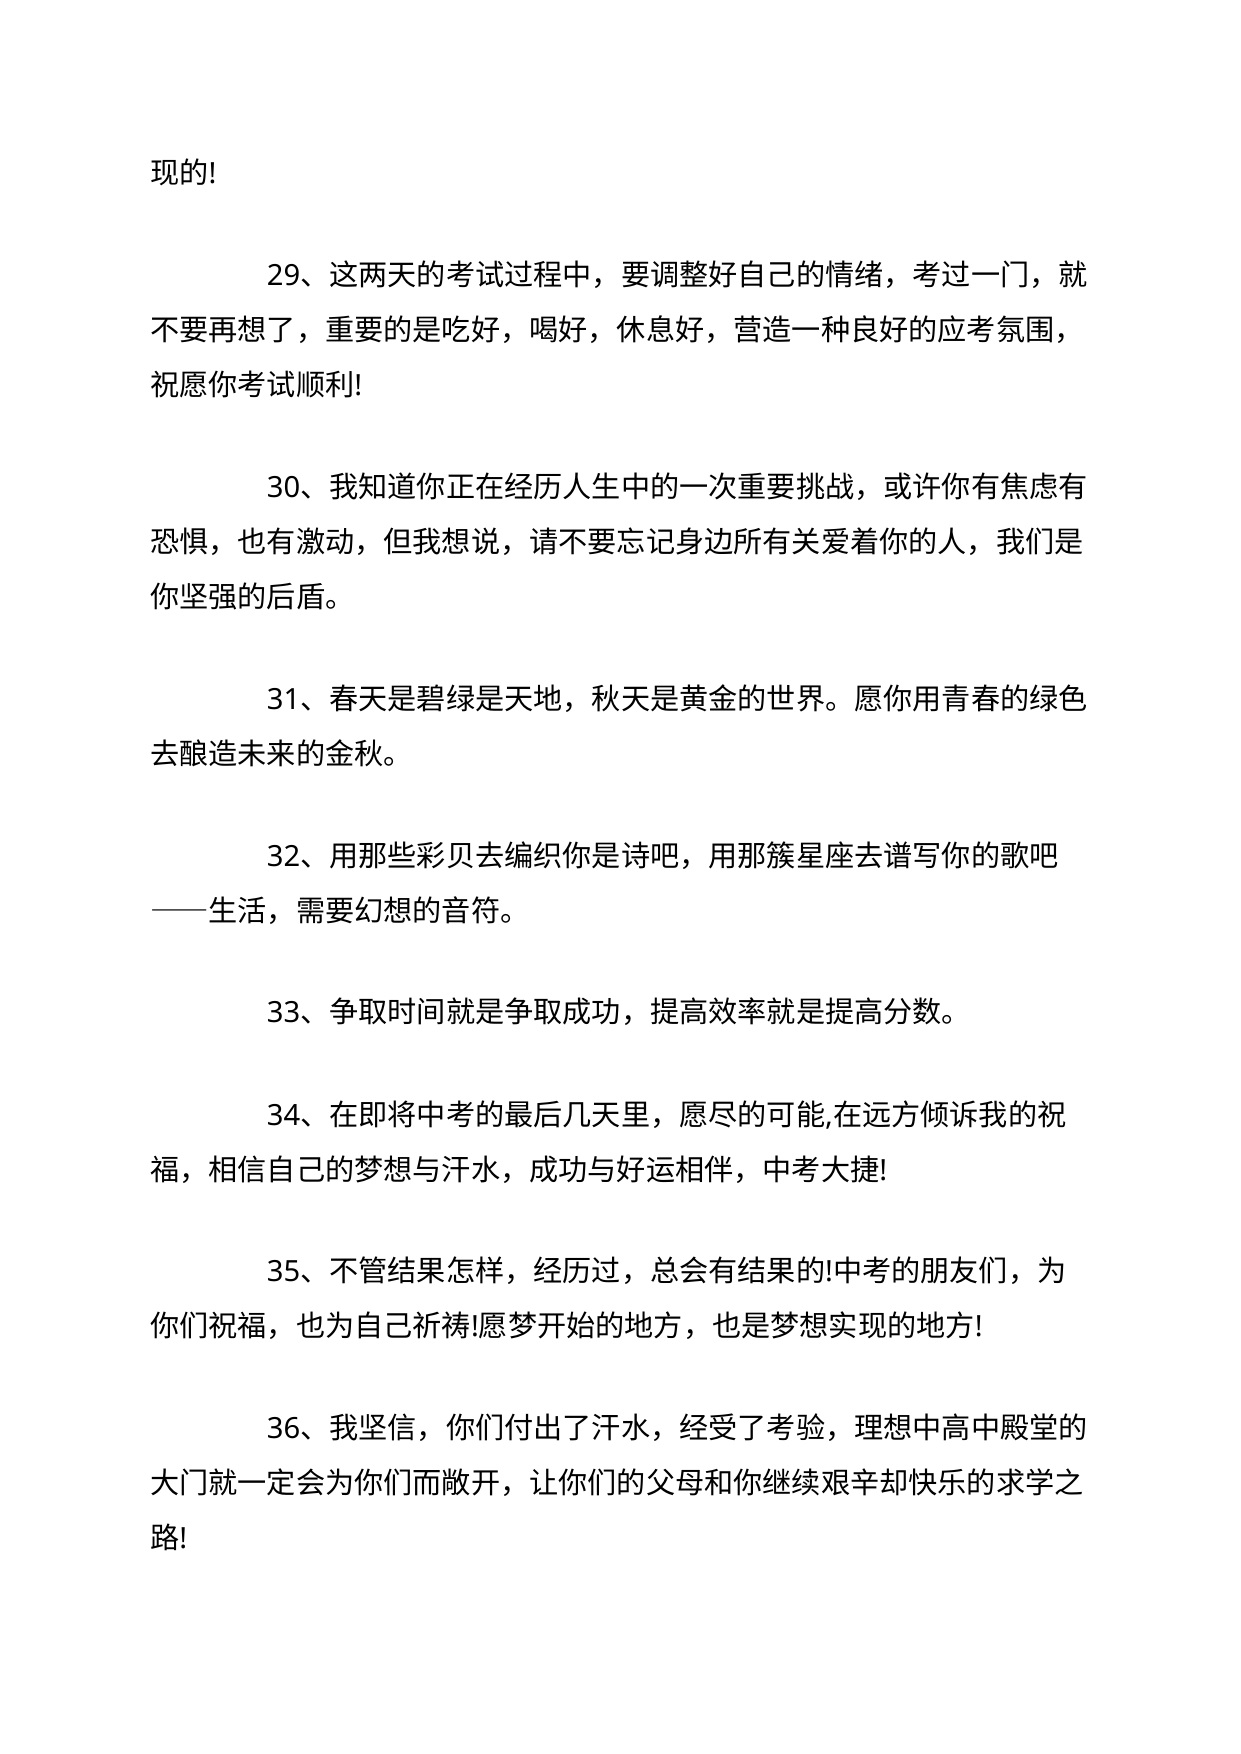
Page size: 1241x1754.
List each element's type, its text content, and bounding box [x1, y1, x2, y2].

text 35、不管结果怎样，经历过，总会有结果的!中考的朋友们，为你们祝福，也为自己祈祷!愿梦开始的地方，也是梦想实现的地方! [150, 1248, 1090, 1345]
text 36、我坚信，你们付出了汗水，经受了考验，理想中高中殿堂的大门就一定会为你们而敞开，让你们的父母和你继续艰辛却快乐的求学之路! [150, 1405, 1090, 1557]
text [150, 150, 1090, 192]
text 32、用那些彩贝去编织你是诗吧，用那簇星座去谱写你的歌吧——生活，需要幻想的音符。 [150, 832, 1090, 929]
text 29、这两天的考试过程中，要调整好自己的情绪，考过一门，就不要再想了，重要的是吃好，喝好，休息好，营造一种良好的应考氛围，祝愿你考试顺利! [150, 252, 1090, 404]
text 31、春天是碧绿是天地，秋天是黄金的世界。愿你用青春的绿色去酿造未来的金秋。 [150, 676, 1090, 773]
text 34、在即将中考的最后几天里，愿尽的可能,在远方倾诉我的祝福，相信自己的梦想与汗水，成功与好运相伴，中考大捷! [150, 1091, 1090, 1188]
text 33、争取时间就是争取成功，提高效率就是提高分数。 [150, 989, 1090, 1031]
text 30、我知道你正在经历人生中的一次重要挑战，或许你有焦虑有恐惧，也有激动，但我想说，请不要忘记身边所有关爱着你的人，我们是你坚强的后盾。 [150, 464, 1090, 616]
